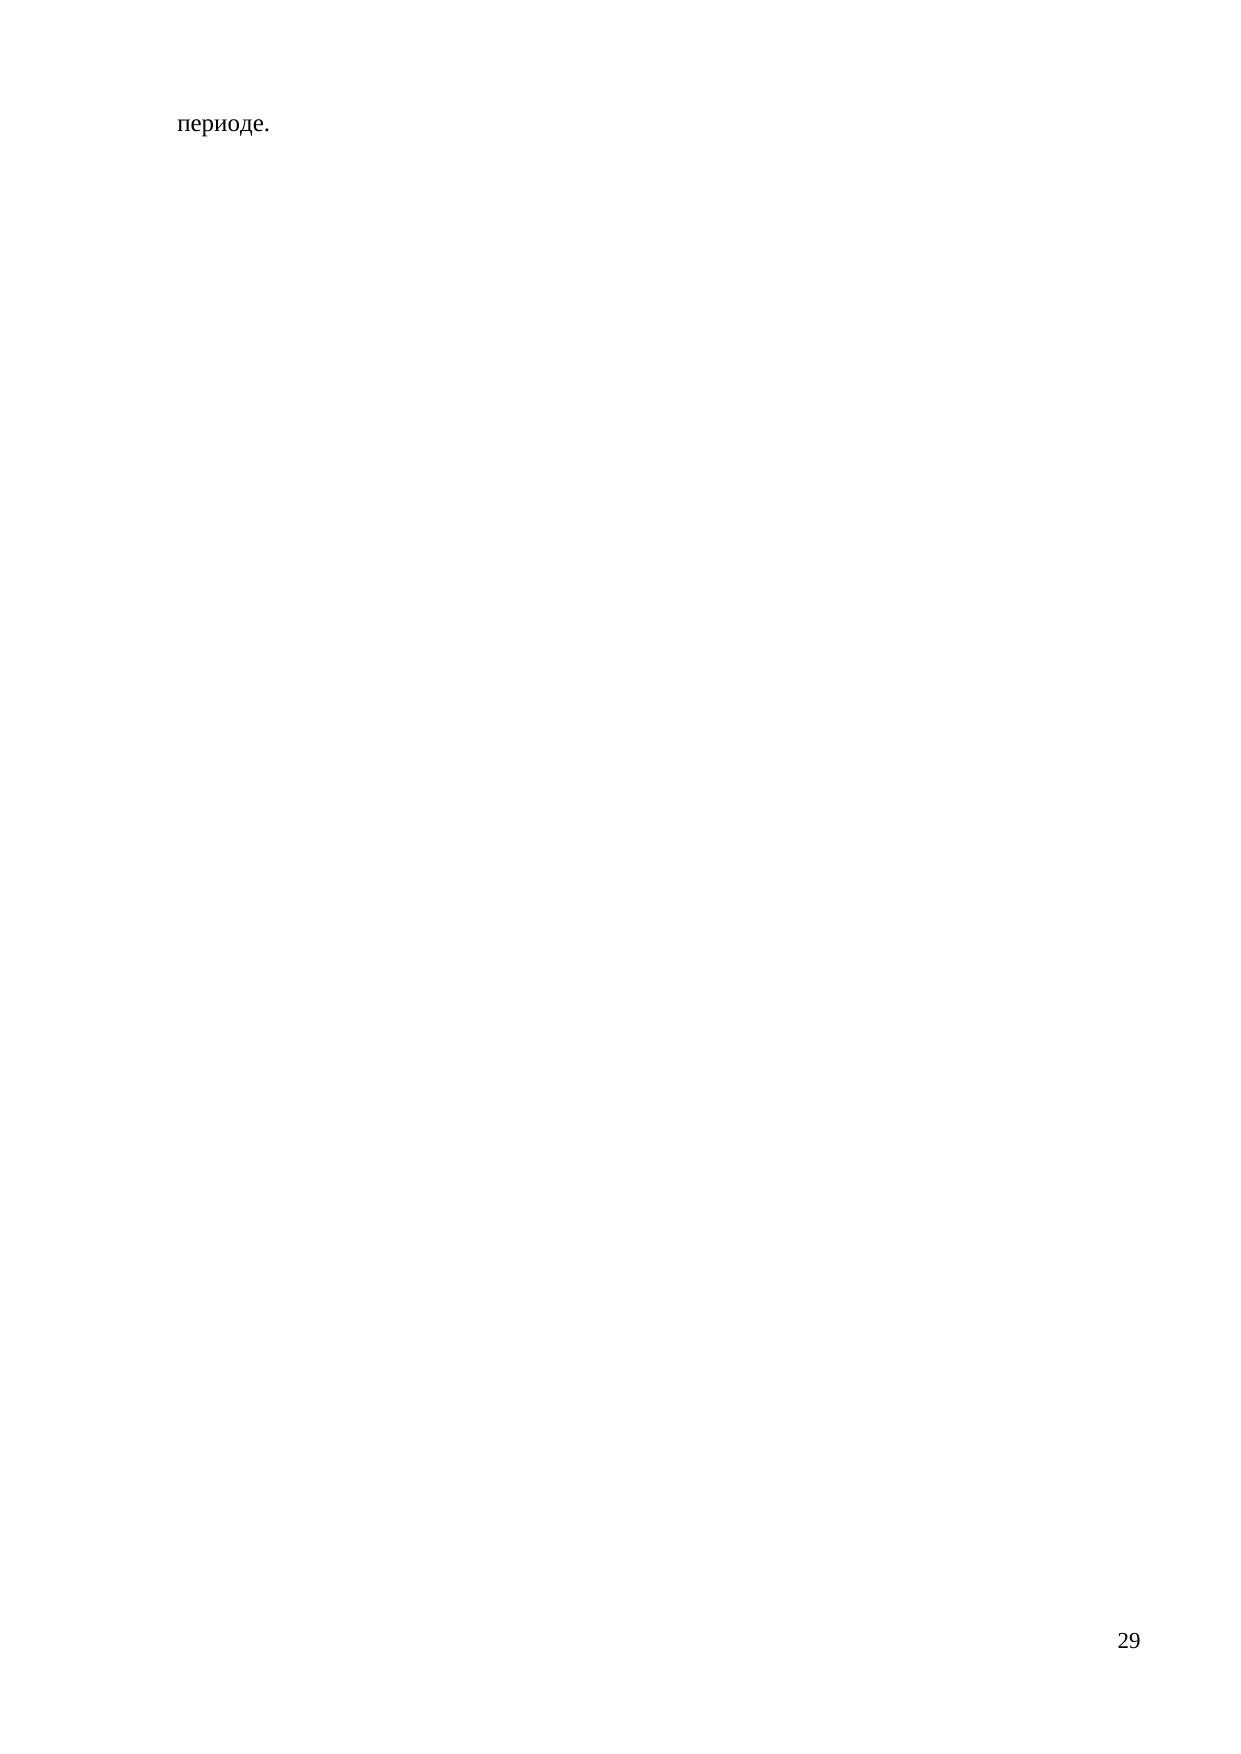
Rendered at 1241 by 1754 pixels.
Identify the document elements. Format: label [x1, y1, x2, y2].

text [177, 108, 1152, 137]
